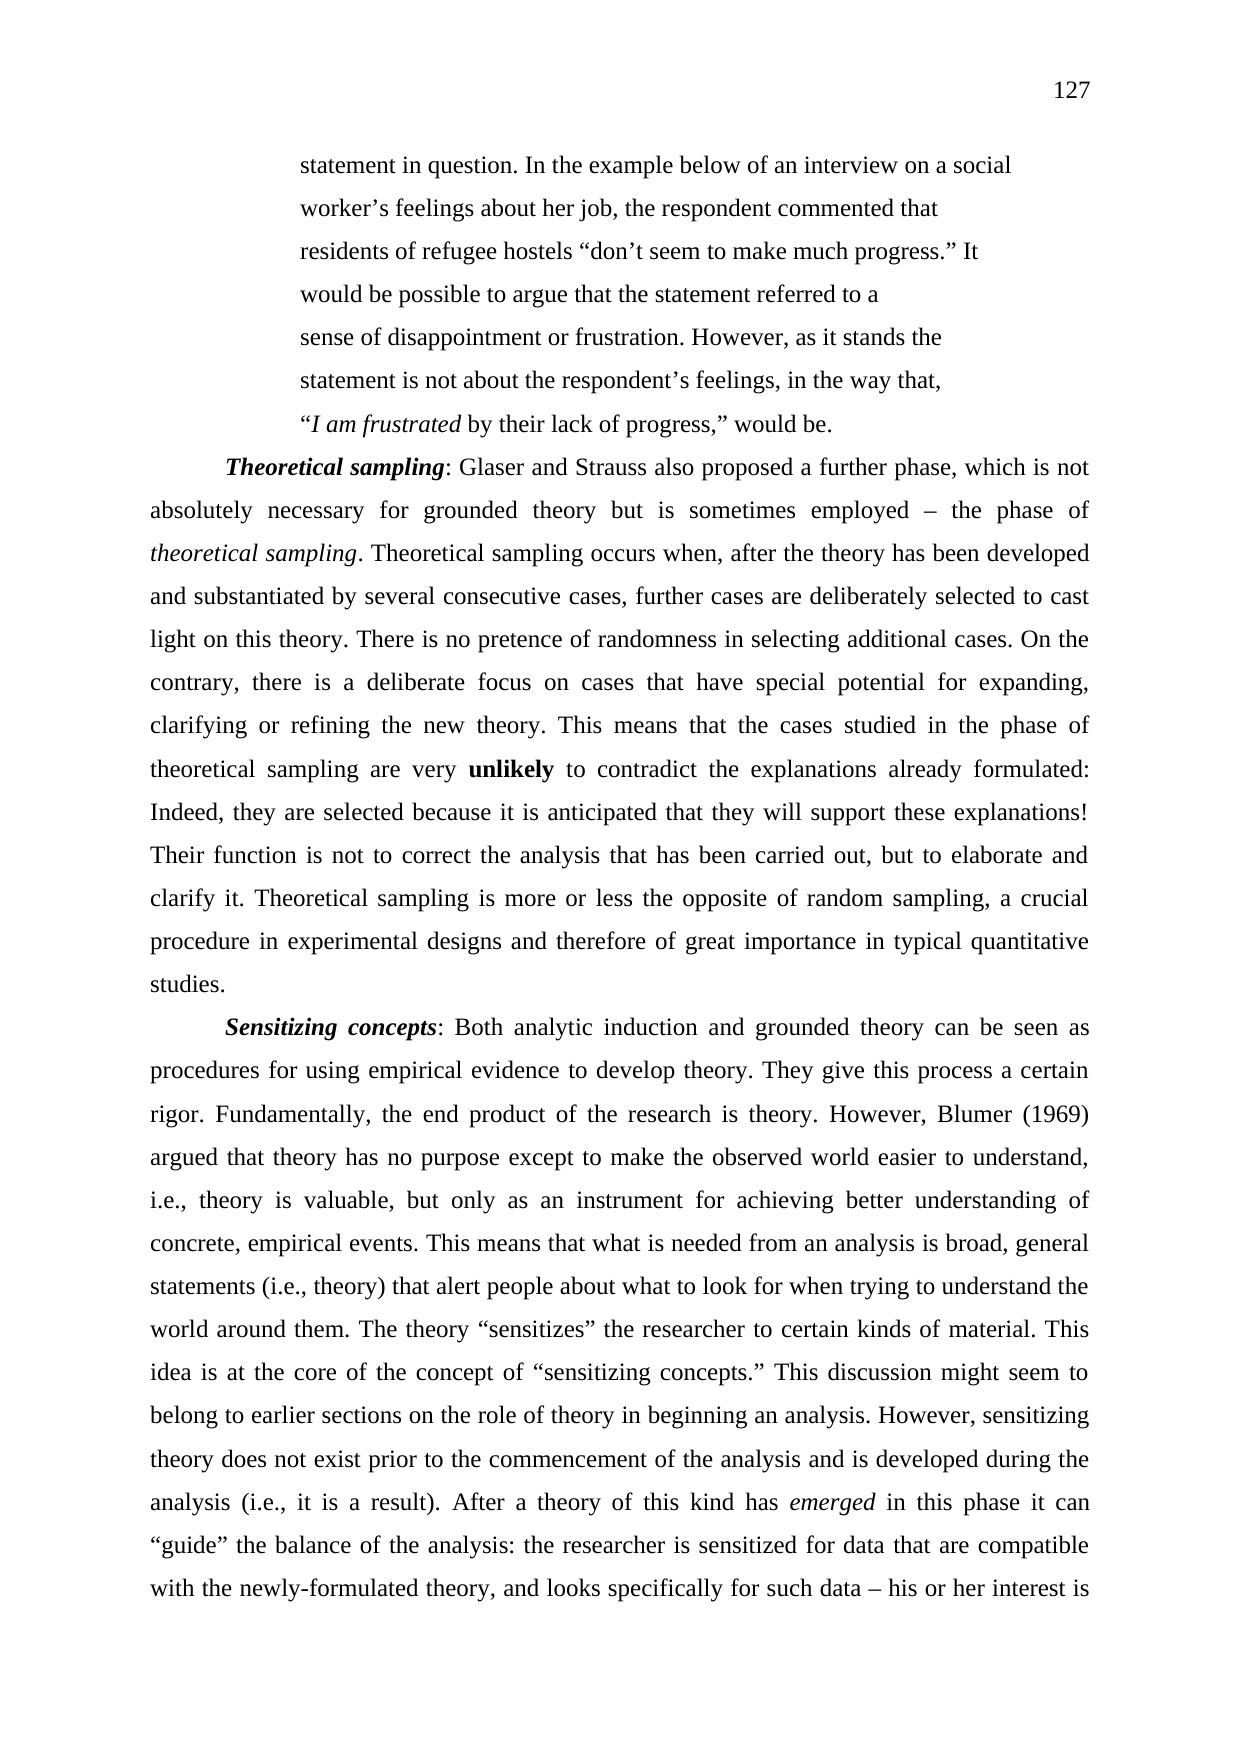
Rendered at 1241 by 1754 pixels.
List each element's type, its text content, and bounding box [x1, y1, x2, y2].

text statement in question. In the example below of an interview on a social [262, 150, 1090, 179]
text worker’s feelings about her job, the respondent commented that [262, 193, 1090, 222]
text residents of refugee hostels “don’t seem to make much progress.” It [262, 236, 1090, 265]
text statement is not about the respondent’s feelings, in the way that, [262, 366, 1090, 394]
text sense of disappointment or frustration. However, as it stands the [262, 322, 1090, 351]
text Theoretical sampling: Glaser and Strauss also proposed a further phase, which is not absolutely necessary for grounded theory but is sometimes employed – the phase of theoretical sampling. Theoretical sampling occurs when, after the theory has been developed and substantiated by several consecutive cases, further cases are deliberately selected to cast light on this theory. There is no pretence of randomness in selecting additional cases. On the contrary, there is a deliberate focus on cases that have special potential for expanding, clarifying or refining the new theory. This means that the cases studied in the phase of theoretical sampling are very unlikely to contradict the explanations already formulated: Indeed, they are selected because it is anticipated that they will support these explanations! Their function is not to correct the analysis that has been carried out, but to elaborate and clarify it. Theoretical sampling is more or less the opposite of random sampling, a crucial procedure in experimental designs and therefore of great importance in typical quantitative studies. [150, 452, 1090, 998]
text would be possible to argue that the statement referred to a [262, 279, 1090, 308]
text “I am frustrated by their lack of progress,” would be. [187, 409, 1090, 437]
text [150, 1012, 1090, 1602]
